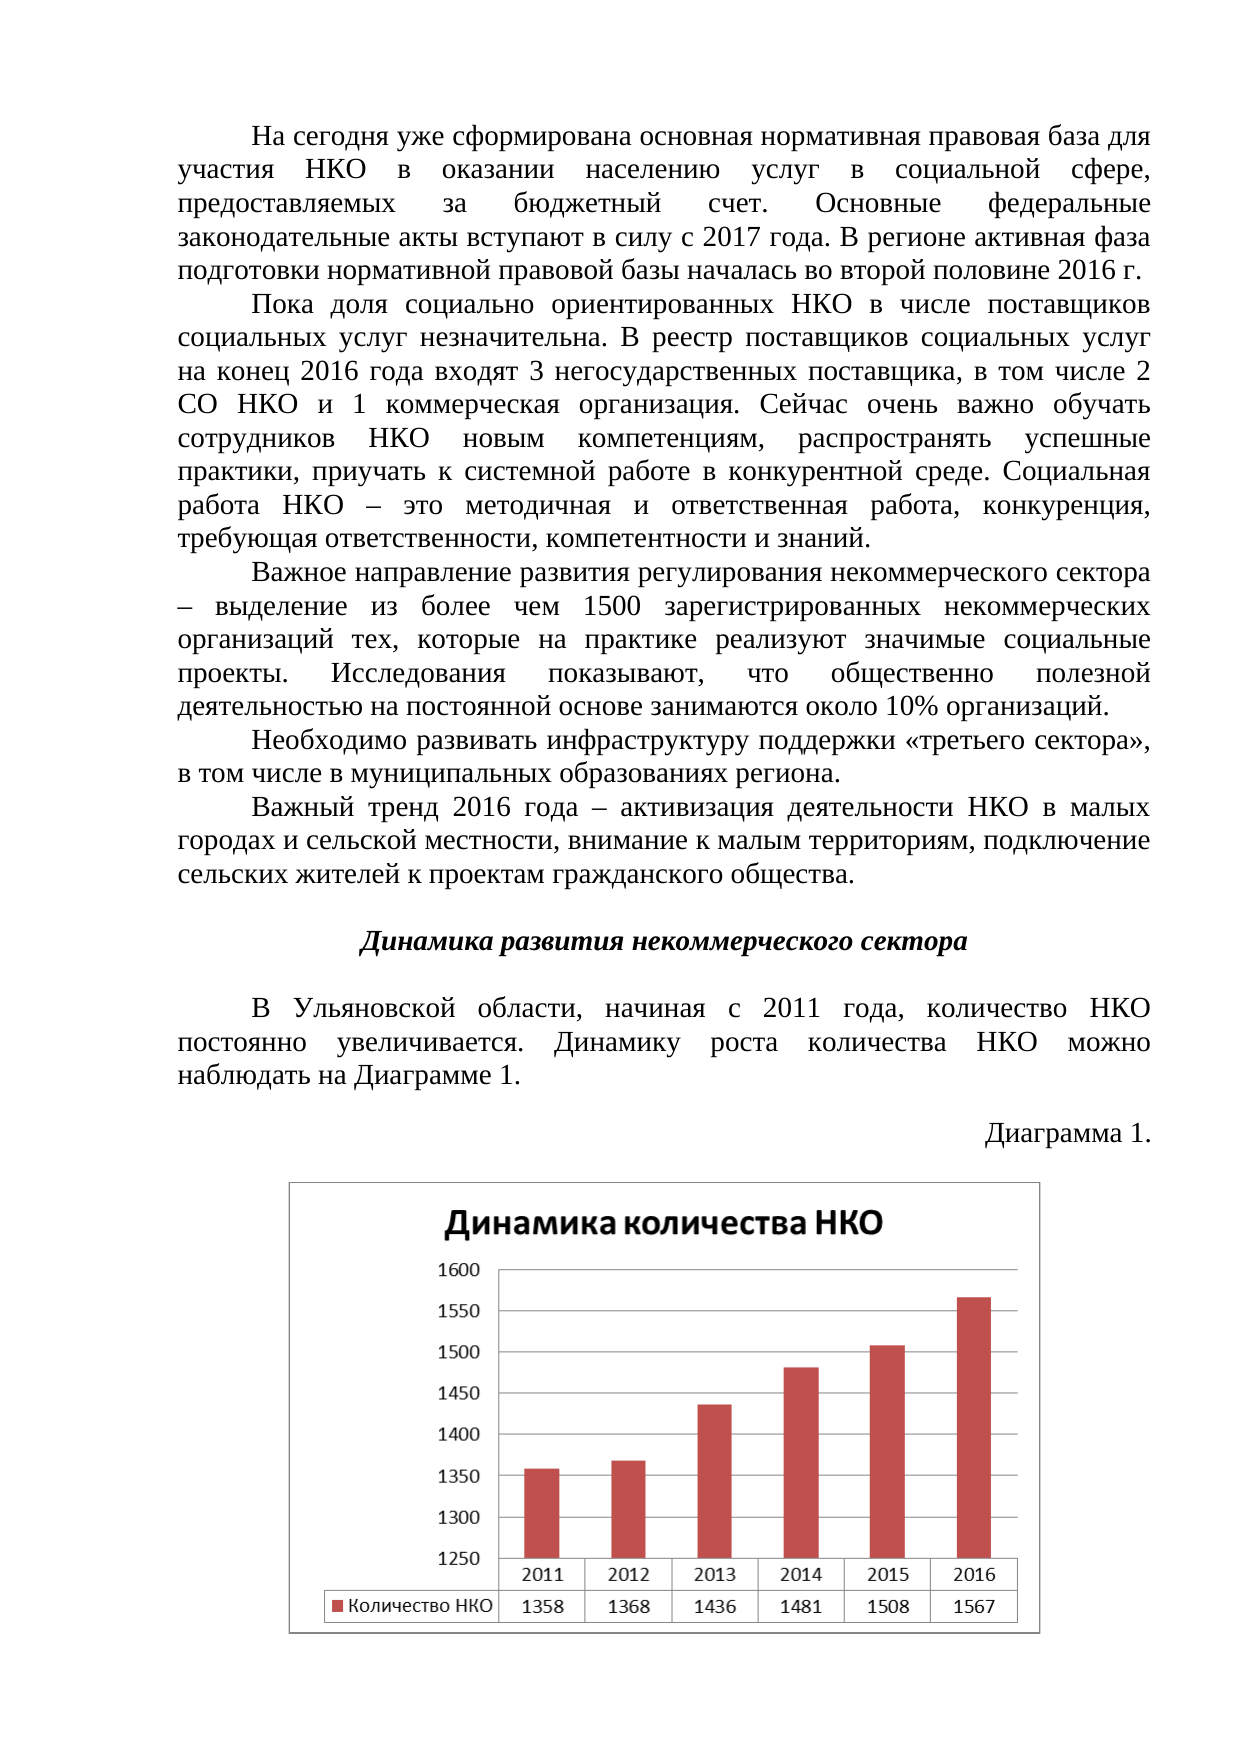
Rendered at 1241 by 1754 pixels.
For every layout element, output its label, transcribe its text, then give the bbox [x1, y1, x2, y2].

text Пока доля социально ориентированных НКО в числе поставщиков социальных услуг незначительна. В реестр поставщиков социальных услуг на конец 2016 года входят 3 негосударственных поставщика, в том числе 2 СО НКО и 1 коммерческая организация. Сейчас очень важно обучать сотрудников НКО новым компетенциям, распространять успешные практики, приучать к системной работе в конкурентной среде. Социальная работа НКО – это методичная и ответственная работа, конкуренция, требующая ответственности, компетентности и знаний. [177, 286, 1152, 554]
text Важный тренд 2016 года – активизация деятельности НКО в малых городах и сельской местности, внимание к малым территориям, подключение сельских жителей к проектам гражданского общества. [177, 789, 1152, 889]
text На сегодня уже сформирована основная нормативная правовая база для участия НКО в оказании населению услуг в социальной сфере, предоставляемых за бюджетный счет. Основные федеральные законодательные акты вступают в силу с 2017 года. В регионе активная фаза подготовки нормативной правовой базы началась во второй половине 2016 г. [177, 118, 1152, 286]
text В Ульяновской области, начиная с 2011 года, количество НКО постоянно увеличивается. Динамику роста количества НКО можно наблюдать на Диаграмме 1. [177, 990, 1152, 1091]
text Динамика развития некоммерческого сектора [177, 923, 1152, 957]
text Необходимо развивать инфраструктуру поддержки «третьего сектора», в том числе в муниципальных образованиях региона. [177, 722, 1152, 789]
text Диаграмма 1. [177, 1115, 1152, 1148]
text Важное направление развития регулирования некоммерческого сектора – выделение из более чем 1500 зарегистрированных некоммерческих организаций тех, которые на практике реализуют значимые социальные проекты. Исследования показывают, что общественно полезной деятельностью на постоянной основе занимаются около 10% организаций. [177, 554, 1152, 722]
picture [288, 1182, 1041, 1634]
